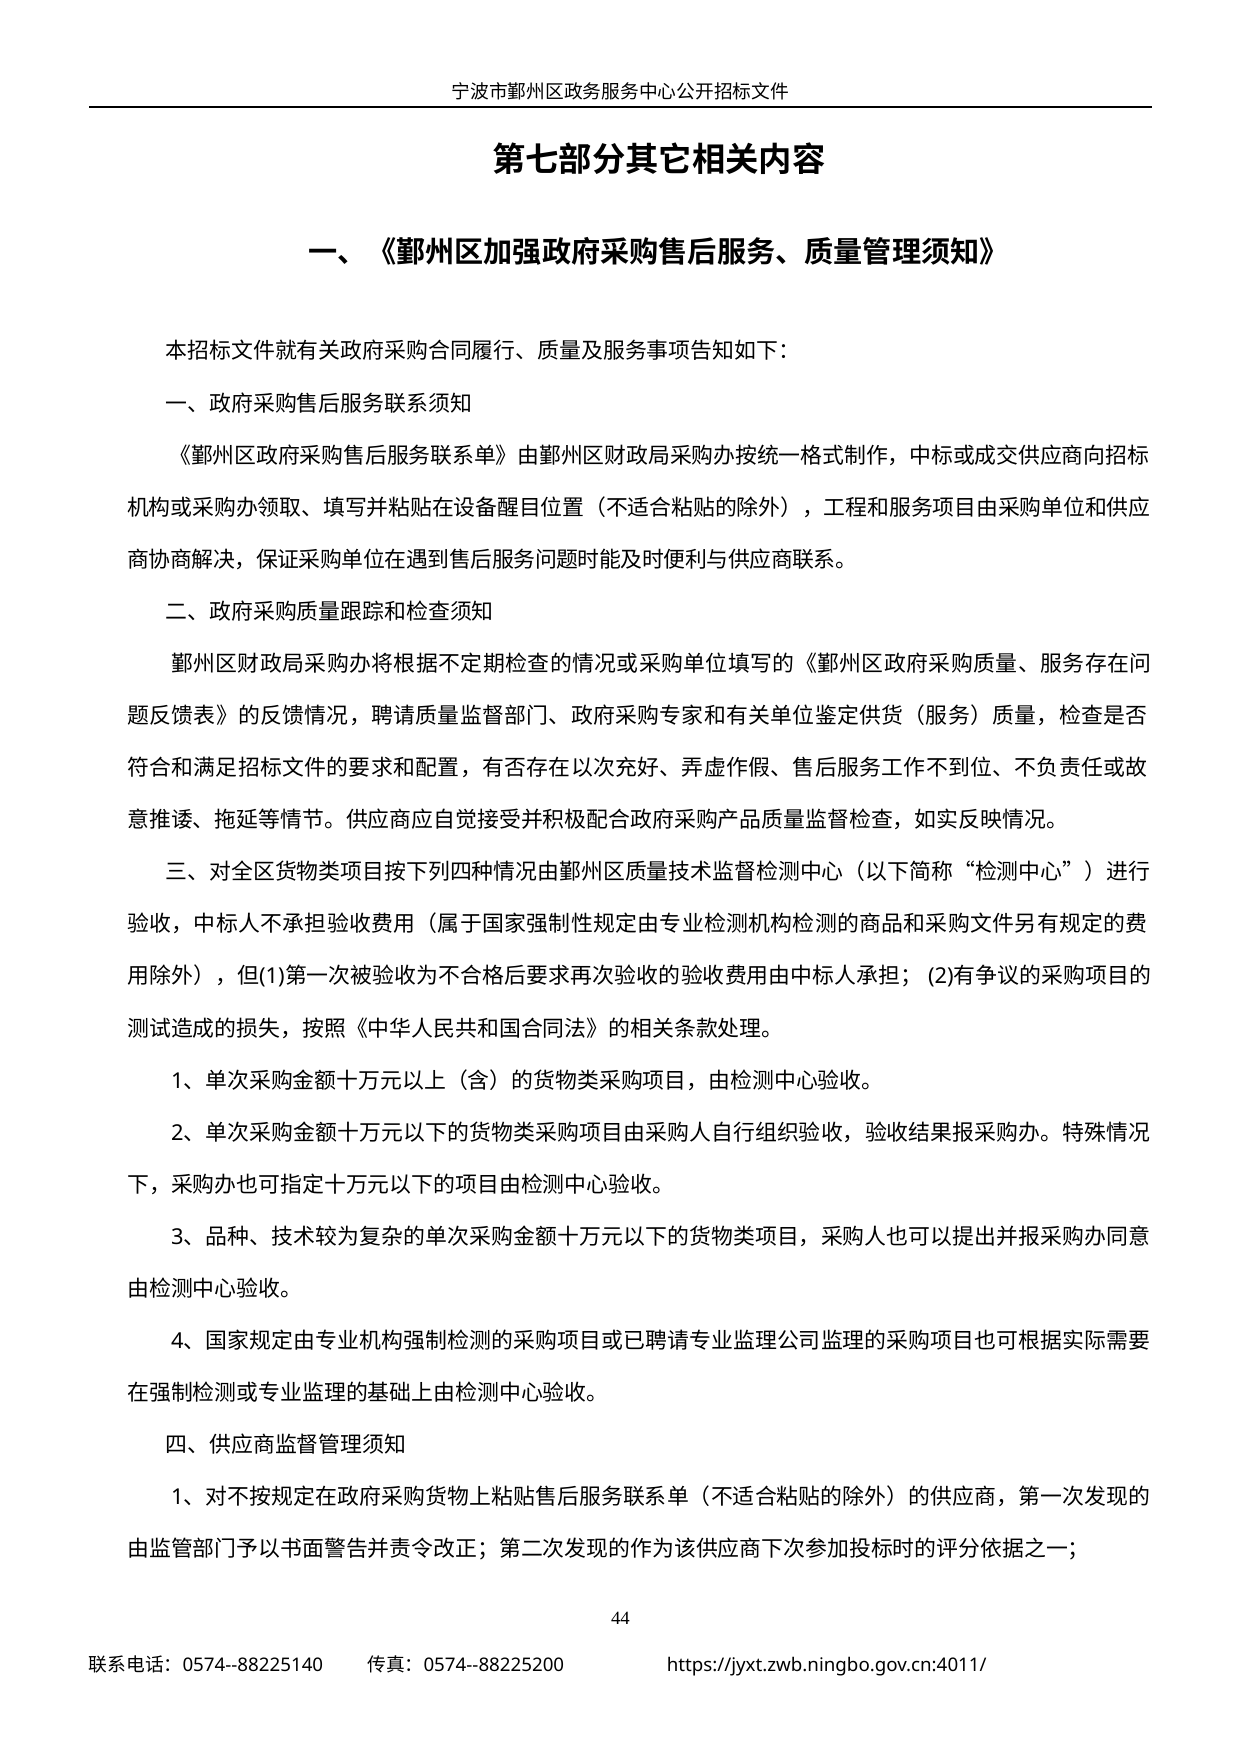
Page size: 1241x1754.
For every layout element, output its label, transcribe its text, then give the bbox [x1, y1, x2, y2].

text 1、单次采购金额十万元以上（含）的货物类采购项目，由检测中心验收。 [127, 1046, 1152, 1098]
text 二、政府采购质量跟踪和检查须知 [127, 578, 1152, 630]
text 2、单次采购金额十万元以下的货物类采购项目由采购人自行组织验收，验收结果报采购办。特殊情况下，采购办也可指定十万元以下的项目由检测中心验收。 [127, 1098, 1152, 1203]
text 第七部分其它相关内容 [127, 134, 1152, 180]
text 一、《鄞州区加强政府采购售后服务、质量管理须知》 [127, 226, 1152, 271]
text 一、政府采购售后服务联系须知 [127, 369, 1152, 421]
text 本招标文件就有关政府采购合同履行、质量及服务事项告知如下： [127, 317, 1152, 369]
text 3、品种、技术较为复杂的单次采购金额十万元以下的货物类项目，采购人也可以提出并报采购办同意由检测中心验收。 [127, 1203, 1152, 1307]
text 三、对全区货物类项目按下列四种情况由鄞州区质量技术监督检测中心（以下简称“检测中心”）进行验收，中标人不承担验收费用（属于国家强制性规定由专业检测机构检测的商品和采购文件另有规定的费用除外），但(1)第一次被验收为不合格后要求再次验收的验收费用由中标人承担； (2)有争议的采购项目的测试造成的损失，按照《中华人民共和国合同法》的相关条款处理。 [127, 838, 1152, 1046]
text 1、对不按规定在政府采购货物上粘贴售后服务联系单（不适合粘贴的除外）的供应商，第一次发现的由监管部门予以书面警告并责令改正；第二次发现的作为该供应商下次参加投标时的评分依据之一； [127, 1463, 1152, 1567]
text 《鄞州区政府采购售后服务联系单》由鄞州区财政局采购办按统一格式制作，中标或成交供应商向招标机构或采购办领取、填写并粘贴在设备醒目位置（不适合粘贴的除外），工程和服务项目由采购单位和供应商协商解决，保证采购单位在遇到售后服务问题时能及时便利与供应商联系。 [127, 421, 1152, 578]
text 4、国家规定由专业机构强制检测的采购项目或已聘请专业监理公司监理的采购项目也可根据实际需要在强制检测或专业监理的基础上由检测中心验收。 [127, 1307, 1152, 1411]
text 四、供应商监督管理须知 [127, 1411, 1152, 1463]
text 鄞州区财政局采购办将根据不定期检查的情况或采购单位填写的《鄞州区政府采购质量、服务存在问题反馈表》的反馈情况，聘请质量监督部门、政府采购专家和有关单位鉴定供货（服务）质量，检查是否符合和满足招标文件的要求和配置，有否存在以次充好、弄虚作假、售后服务工作不到位、不负责任或故意推诿、拖延等情节。供应商应自觉接受并积极配合政府采购产品质量监督检查，如实反映情况。 [127, 630, 1152, 838]
